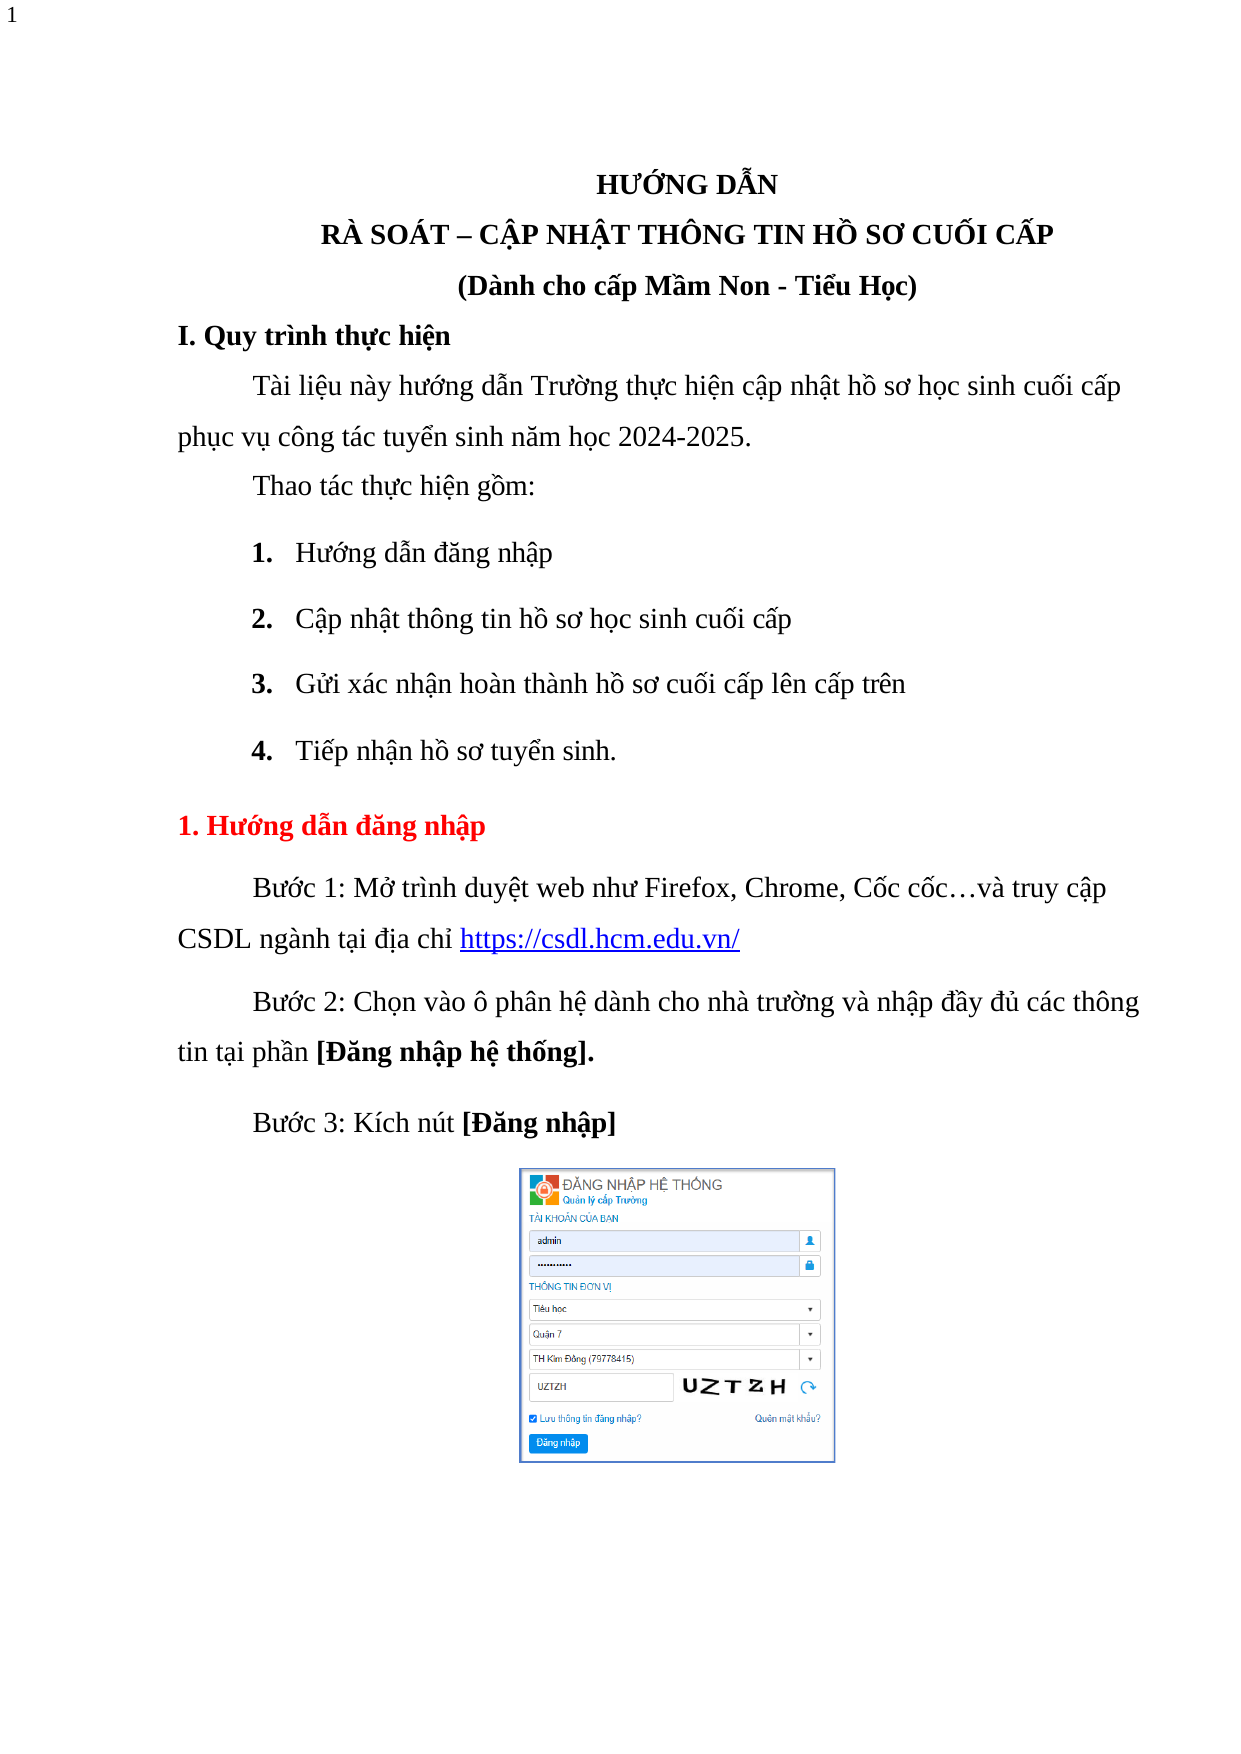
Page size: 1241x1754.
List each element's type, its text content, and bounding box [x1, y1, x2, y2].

text Bước 1: Mở trình duyệt web như Firefox, Chrome, Cốc cốc…và truy cập CSDL ngành tại địa chỉ https://csdl.hcm.edu.vn/ [177, 871, 1146, 955]
text HƯỚNG DẪN [191, 167, 1183, 201]
picture [519, 1168, 836, 1463]
list Hướng dẫn đăng nhập [251, 535, 1184, 569]
text Tài liệu này hướng dẫn Trường thực hiện cập nhật hồ sơ học sinh cuối cấp phục vụ công tác tuyển sinh năm học 2024-2025. [177, 368, 1146, 452]
list Cập nhật thông tin hồ sơ học sinh cuối cấp [251, 601, 1184, 634]
text Bước 3: Kích nút [Đăng nhập] [252, 1105, 1184, 1139]
text RÀ SOÁT – CẬP NHẬT THÔNG TIN HỒ SƠ CUỐI CẤP [191, 217, 1184, 251]
list Tiếp nhận hồ sơ tuyển sinh. [251, 733, 1184, 766]
text (Dành cho cấp Mầm Non - Tiểu Học) [191, 268, 1184, 301]
text I. Quy trình thực hiện [177, 318, 1184, 352]
text Bước 2: Chọn vào ô phân hệ dành cho nhà trường và nhập đầy đủ các thông tin tại phần [Đăng nhập hệ thống]. [177, 984, 1146, 1068]
list Gửi xác nhận hoàn thành hồ sơ cuối cấp lên cấp trên [251, 667, 1184, 700]
subtitle Hướng dẫn đăng nhập [177, 808, 1184, 841]
text Thao tác thực hiện gồm: [252, 469, 1184, 503]
